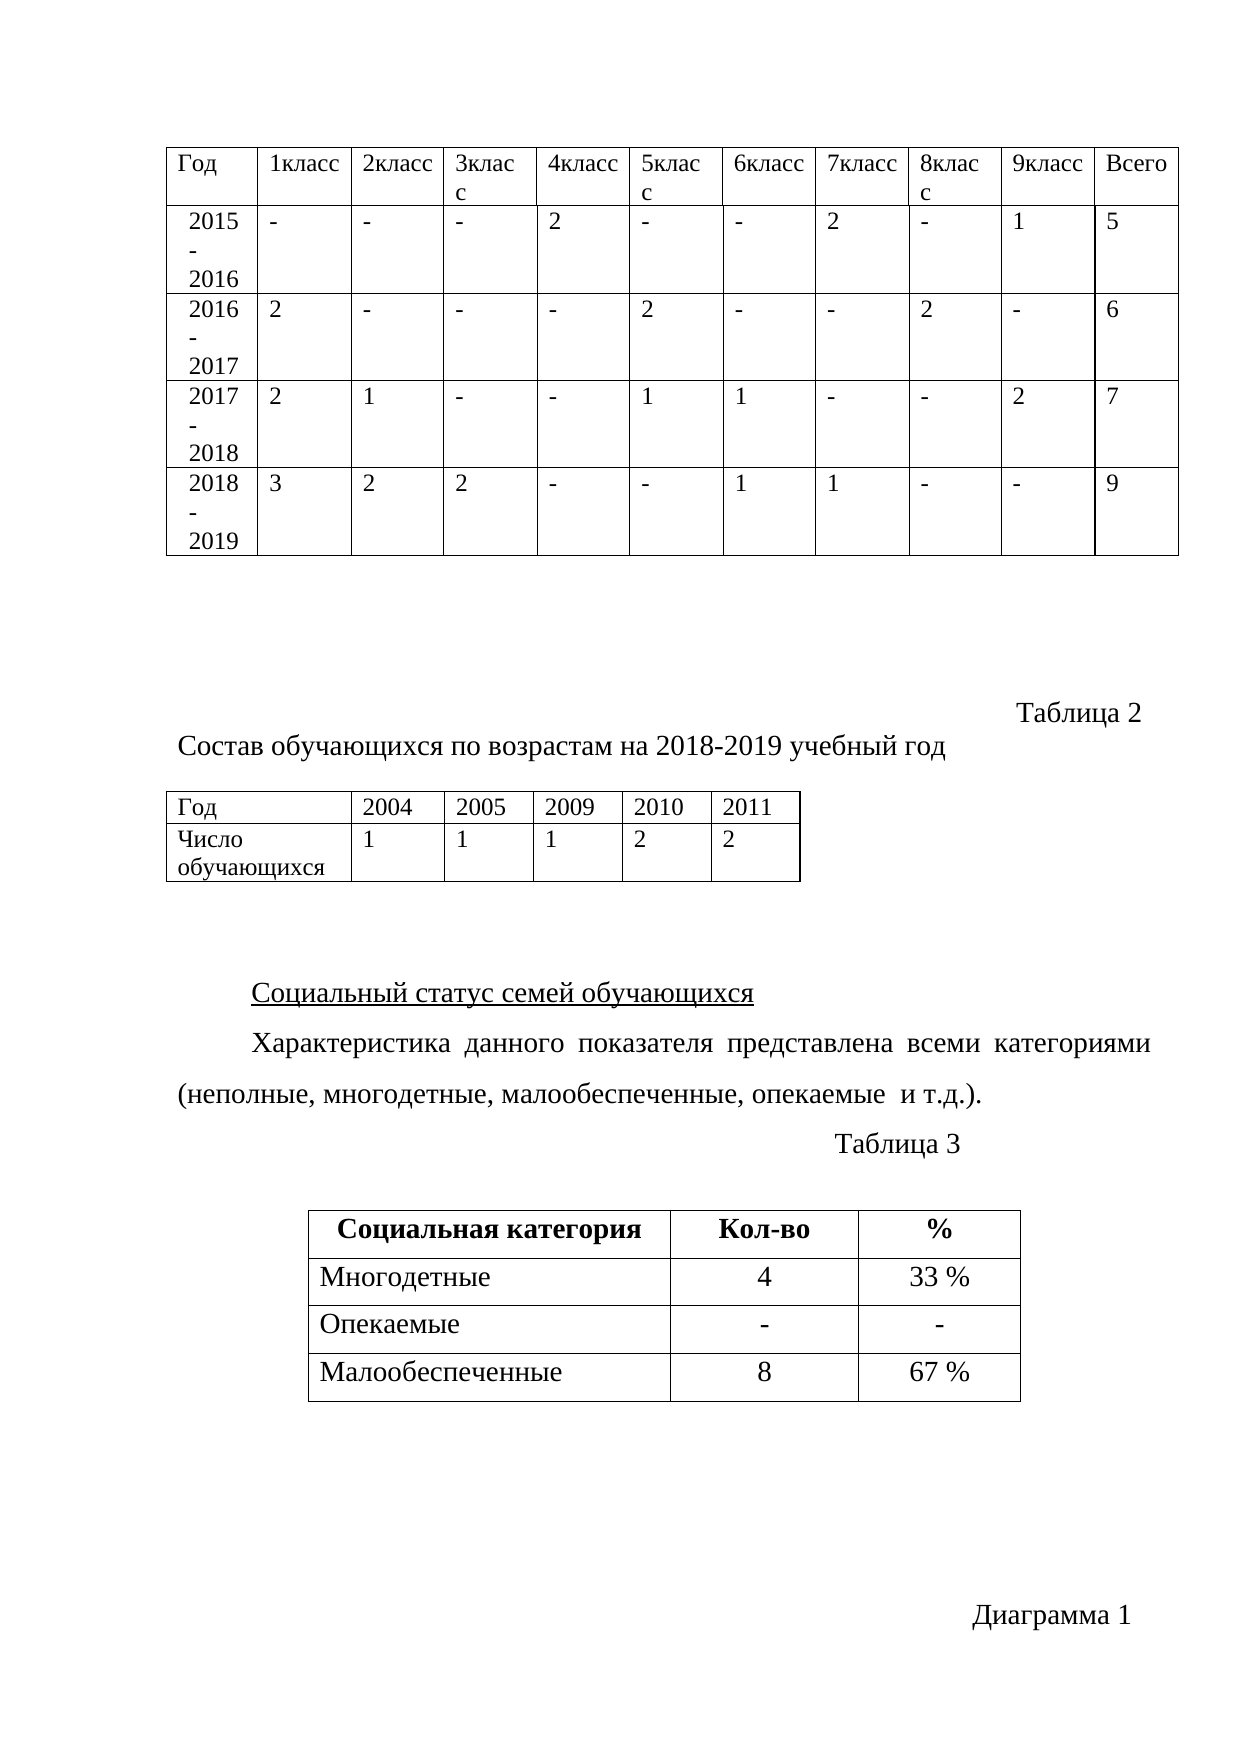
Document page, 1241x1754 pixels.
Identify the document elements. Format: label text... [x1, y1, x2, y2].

table_header % [859, 1211, 1020, 1258]
table_cell - [1002, 468, 1094, 554]
table_cell - [352, 294, 443, 380]
table_header 1класс [258, 148, 351, 205]
text Таблица 2 [177, 695, 1152, 728]
table_header Год [167, 792, 351, 823]
table_cell - [444, 381, 537, 467]
table_cell - [859, 1306, 1020, 1353]
table_cell 2 [258, 294, 351, 380]
table_cell 6 [1096, 294, 1178, 380]
table_cell 33 % [859, 1259, 1020, 1305]
table_header Социальная категория [309, 1211, 670, 1258]
table_header 8класс [909, 148, 1001, 205]
table_cell 7 [1096, 381, 1178, 467]
table_cell - [724, 294, 815, 380]
table_cell 67 % [859, 1354, 1020, 1401]
table_cell - [444, 206, 537, 293]
table_cell 8 [671, 1354, 858, 1401]
table_header 2класс [352, 148, 443, 205]
table_cell 2 [258, 381, 351, 467]
table_cell - [630, 468, 723, 554]
table_header 2009 [534, 792, 622, 823]
text Характеристика данного показателя представлена всеми категориями (неполные, многодетные, малообеспеченные, опекаемые и т.д.). [177, 1025, 1152, 1109]
table_cell - [258, 206, 351, 293]
table_cell 3 [258, 468, 351, 554]
table_cell 2016-2017 [167, 294, 257, 380]
table_cell 2 [352, 468, 443, 554]
table_cell 2 [816, 206, 909, 293]
table_cell 2 [910, 294, 1001, 380]
table_cell - [910, 468, 1001, 554]
table_cell 2015-2016 [167, 206, 257, 293]
text Социальный статус семей обучающихся [177, 975, 1152, 1009]
table_cell Малообеспеченные [309, 1354, 670, 1401]
table_cell 2017-2018 [167, 381, 257, 467]
table_header 2005 [445, 792, 533, 823]
table_header 3класс [444, 148, 536, 205]
table_cell 2 [444, 468, 537, 554]
text Состав обучающихся по возрастам на 2018-2019 учебный год [177, 728, 1152, 762]
table_cell - [538, 294, 629, 380]
table_cell - [538, 381, 629, 467]
table_cell - [352, 206, 443, 293]
table_header 2004 [352, 792, 444, 823]
table_cell - [671, 1306, 858, 1353]
table_cell 2 [1002, 381, 1094, 467]
table_header 7класс [816, 148, 908, 205]
table_cell 2 [630, 294, 723, 380]
table_cell 5 [1096, 206, 1178, 293]
table_cell 1 [445, 824, 533, 881]
table_cell 1 [352, 824, 444, 881]
table_header 6класс [723, 148, 815, 205]
table_header Кол-во [671, 1211, 858, 1258]
text Диаграмма 1 [177, 1597, 1152, 1631]
table_cell 1 [724, 468, 815, 554]
table_cell 1 [630, 381, 723, 467]
table_cell - [910, 206, 1001, 293]
table_cell 9 [1096, 468, 1178, 554]
table_cell 2 [623, 824, 711, 881]
table_cell 1 [1002, 206, 1094, 293]
table_header 4класс [537, 148, 629, 205]
table_cell - [724, 206, 815, 293]
table_cell 1 [534, 824, 622, 881]
table_cell Многодетные [309, 1259, 670, 1305]
table_cell 1 [724, 381, 815, 467]
table_cell 1 [352, 381, 443, 467]
table_cell 2 [712, 824, 799, 881]
table_cell - [538, 468, 629, 554]
table_cell Опекаемые [309, 1306, 670, 1353]
table_header Всего [1095, 148, 1178, 205]
table_header Год [167, 148, 257, 205]
table_cell - [910, 381, 1001, 467]
table_cell 2 [538, 206, 629, 293]
table_header 5класс [630, 148, 722, 205]
table_cell - [1002, 294, 1094, 380]
table_cell - [816, 381, 909, 467]
table_cell 4 [671, 1259, 858, 1305]
table_cell 1 [816, 468, 909, 554]
table_cell Число обучающихся [167, 824, 351, 881]
table_cell - [816, 294, 909, 380]
table_header 2010 [623, 792, 711, 823]
table_cell 2018-2019 [167, 468, 257, 554]
text Таблица 3 [177, 1126, 1152, 1159]
table_cell - [630, 206, 723, 293]
table_header 2011 [712, 792, 799, 823]
table_header 9класс [1002, 148, 1094, 205]
table_cell - [444, 294, 537, 380]
